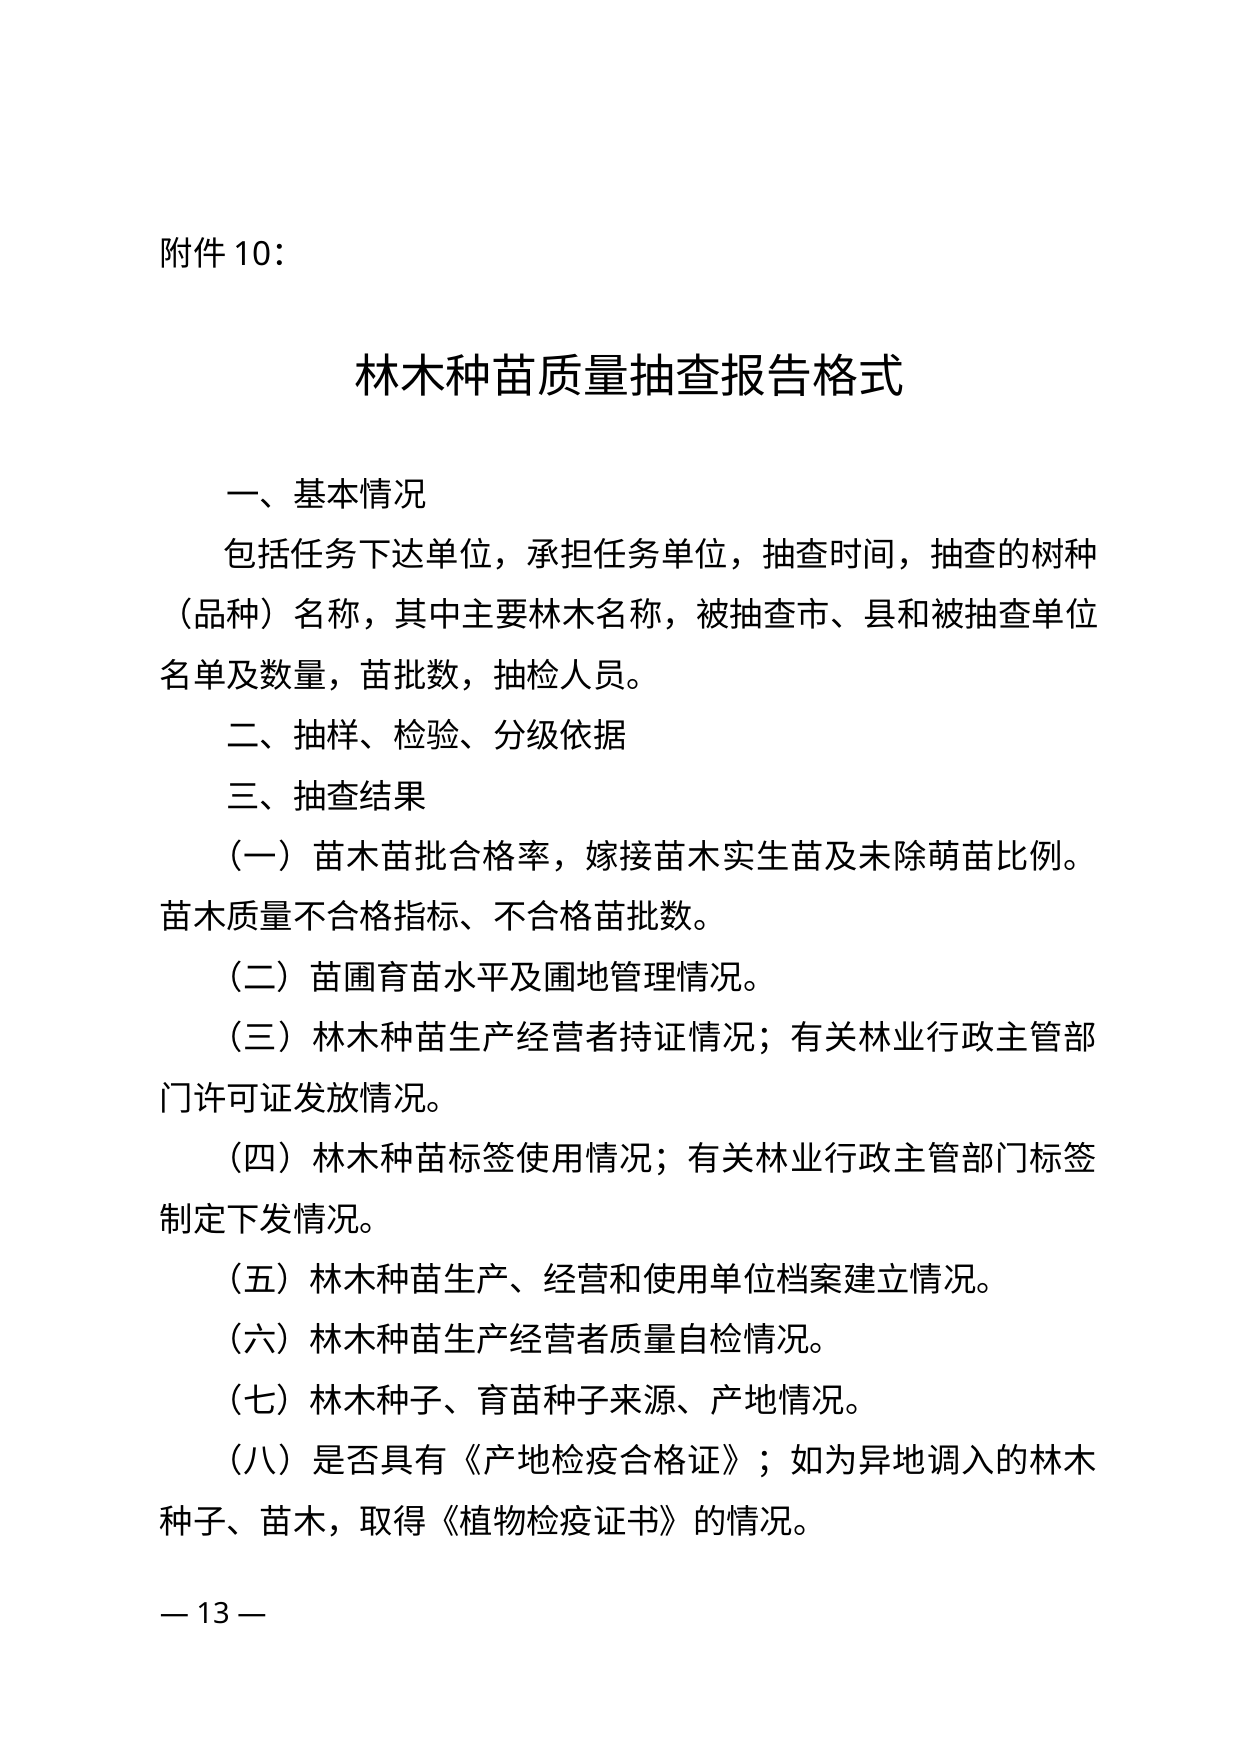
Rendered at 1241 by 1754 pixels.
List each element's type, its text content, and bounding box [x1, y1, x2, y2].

text 包括任务下达单位，承担任务单位，抽查时间，抽查的树种（品种）名称，其中主要林木名称，被抽查市、县和被抽查单位名单及数量，苗批数，抽检人员。 [159, 518, 1098, 699]
text （八）是否具有《产地检疫合格证》；如为异地调入的林木种子、苗木，取得《植物检疫证书》的情况。 [159, 1424, 1098, 1545]
text 一、基本情况 [159, 458, 1098, 518]
text （一）苗木苗批合格率，嫁接苗木实生苗及未除萌苗比例。苗木质量不合格指标、不合格苗批数。 [159, 820, 1098, 941]
text （七）林木种子、育苗种子来源、产地情况。 [159, 1364, 1098, 1424]
text （三）林木种苗生产经营者持证情况；有关林业行政主管部门许可证发放情况。 [159, 1001, 1098, 1122]
text （五）林木种苗生产、经营和使用单位档案建立情况。 [159, 1243, 1098, 1303]
text （六）林木种苗生产经营者质量自检情况。 [159, 1303, 1098, 1364]
text （二）苗圃育苗水平及圃地管理情况。 [159, 941, 1098, 1001]
text （四）林木种苗标签使用情况；有关林业行政主管部门标签制定下发情况。 [159, 1122, 1098, 1243]
text 三、抽查结果 [159, 760, 1098, 820]
text 林木种苗质量抽查报告格式 [159, 349, 1098, 403]
text 附件10： [159, 219, 1098, 284]
text 二、抽样、检验、分级依据 [159, 699, 1098, 760]
